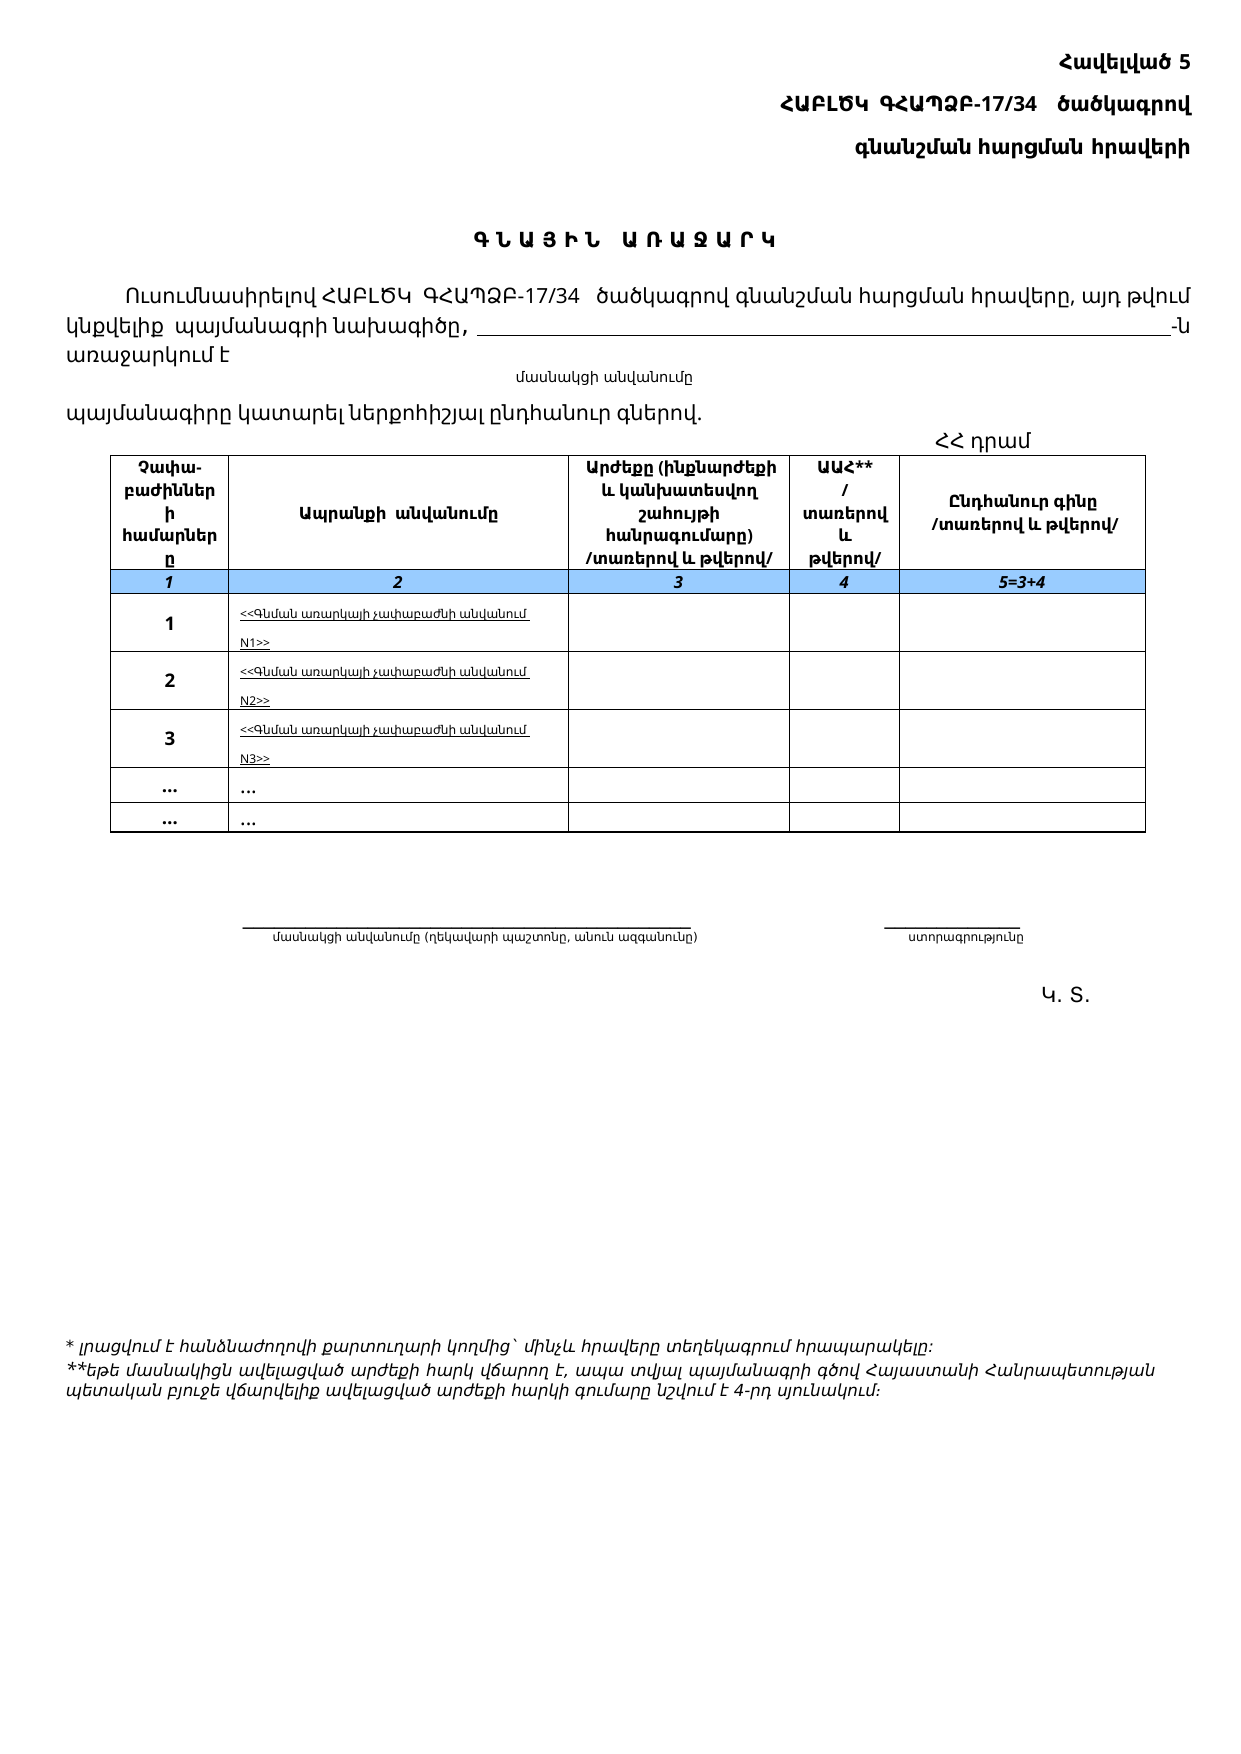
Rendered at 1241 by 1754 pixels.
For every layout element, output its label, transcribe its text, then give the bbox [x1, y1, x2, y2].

table_cell <<Գնման առարկայի չափաբաժնի անվանում N3>> [229, 710, 568, 767]
table_cell [900, 594, 1145, 651]
table_header Ապրանքի անվանումը [229, 456, 568, 569]
text մասնակցի անվանումը [66, 369, 1191, 398]
text գնանշման հարցման հրավերի [66, 132, 1191, 161]
table_cell 3 [569, 570, 789, 593]
table_header Ընդհանուր գինը /տառերով և թվերով/ [900, 456, 1145, 569]
table_cell … [111, 803, 228, 831]
table_cell 1 [111, 570, 228, 593]
table_header Չափա- բաժինների համարները [111, 456, 228, 569]
table_cell [790, 768, 899, 802]
table_header ԱԱՀ** /տառերով և թվերով/ [790, 456, 899, 569]
text Ուսումնասիրելով ՀԱԲԼԾԿ ԳՀԱՊՁԲ-17/34 ծածկագրով գնանշման հարցման հրավերը, այդ թվում կնքվելիք պայմանագրի նախագիծը, -ն առաջարկում է [66, 282, 1191, 369]
table_cell [790, 594, 899, 651]
text ՀԱԲԼԾԿ ԳՀԱՊՁԲ-17/34 ծածկագրով [66, 89, 1191, 118]
table_cell <<Գնման առարկայի չափաբաժնի անվանում N1>> [229, 594, 568, 651]
table_cell 1 [111, 594, 228, 651]
table_cell 5=3+4 [900, 570, 1145, 593]
table_cell [790, 652, 899, 709]
table_cell 4 [790, 570, 899, 593]
text Գ Ն Ա Յ Ի Ն Ա Ռ Ա Ջ Ա Ր Կ [59, 228, 1191, 252]
text մասնակցի անվանումը (ղեկավարի պաշտոնը, անուն ազգանունը) ստորագրությունը [66, 930, 1191, 954]
text Կ. Տ. [66, 983, 1191, 1007]
table_cell ... [229, 768, 568, 802]
text **եթե մասնակիցն ավելացված արժեքի հարկ վճարող է, ապա տվյալ պայմանագրի գծով Հայաստանի Հանրապետության պետական բյուջե վճարվելիք ավելացված արժեքի հարկի գումարը նշվում է 4-րդ սյունակում։ [66, 1356, 1158, 1401]
table_cell [569, 768, 789, 802]
table_cell 2 [229, 570, 568, 593]
table_cell [569, 803, 789, 831]
table_cell [900, 652, 1145, 709]
table_cell [790, 803, 899, 831]
table_cell 2 [111, 652, 228, 709]
table_cell ... [229, 803, 568, 831]
text Հավելված 5 [66, 47, 1191, 75]
table_cell … [111, 768, 228, 802]
table_header Արժեքը (ինքնարժեքի և կանխատեսվող շահույթի հանրագումարը) /տառերով և թվերով/ [569, 456, 789, 569]
table_cell [900, 710, 1145, 767]
table_cell [569, 710, 789, 767]
text * լրացվում է հանձնաժողովի քարտուղարի կողմից` մինչև հրավերը տեղեկագրում հրապարակելը: [66, 1336, 1191, 1356]
table_cell [790, 710, 899, 767]
text ՀՀ դրամ [66, 426, 1191, 455]
table_cell [569, 652, 789, 709]
table_cell [900, 768, 1145, 802]
table_cell [900, 803, 1145, 831]
table_cell [569, 594, 789, 651]
table_cell <<Գնման առարկայի չափաբաժնի անվանում N2>> [229, 652, 568, 709]
table_cell 3 [111, 710, 228, 767]
text ___________________________________________ _____________ [141, 905, 1191, 930]
text պայմանագիրը կատարել ներքոհիշյալ ընդհանուր գներով. [66, 398, 1191, 426]
